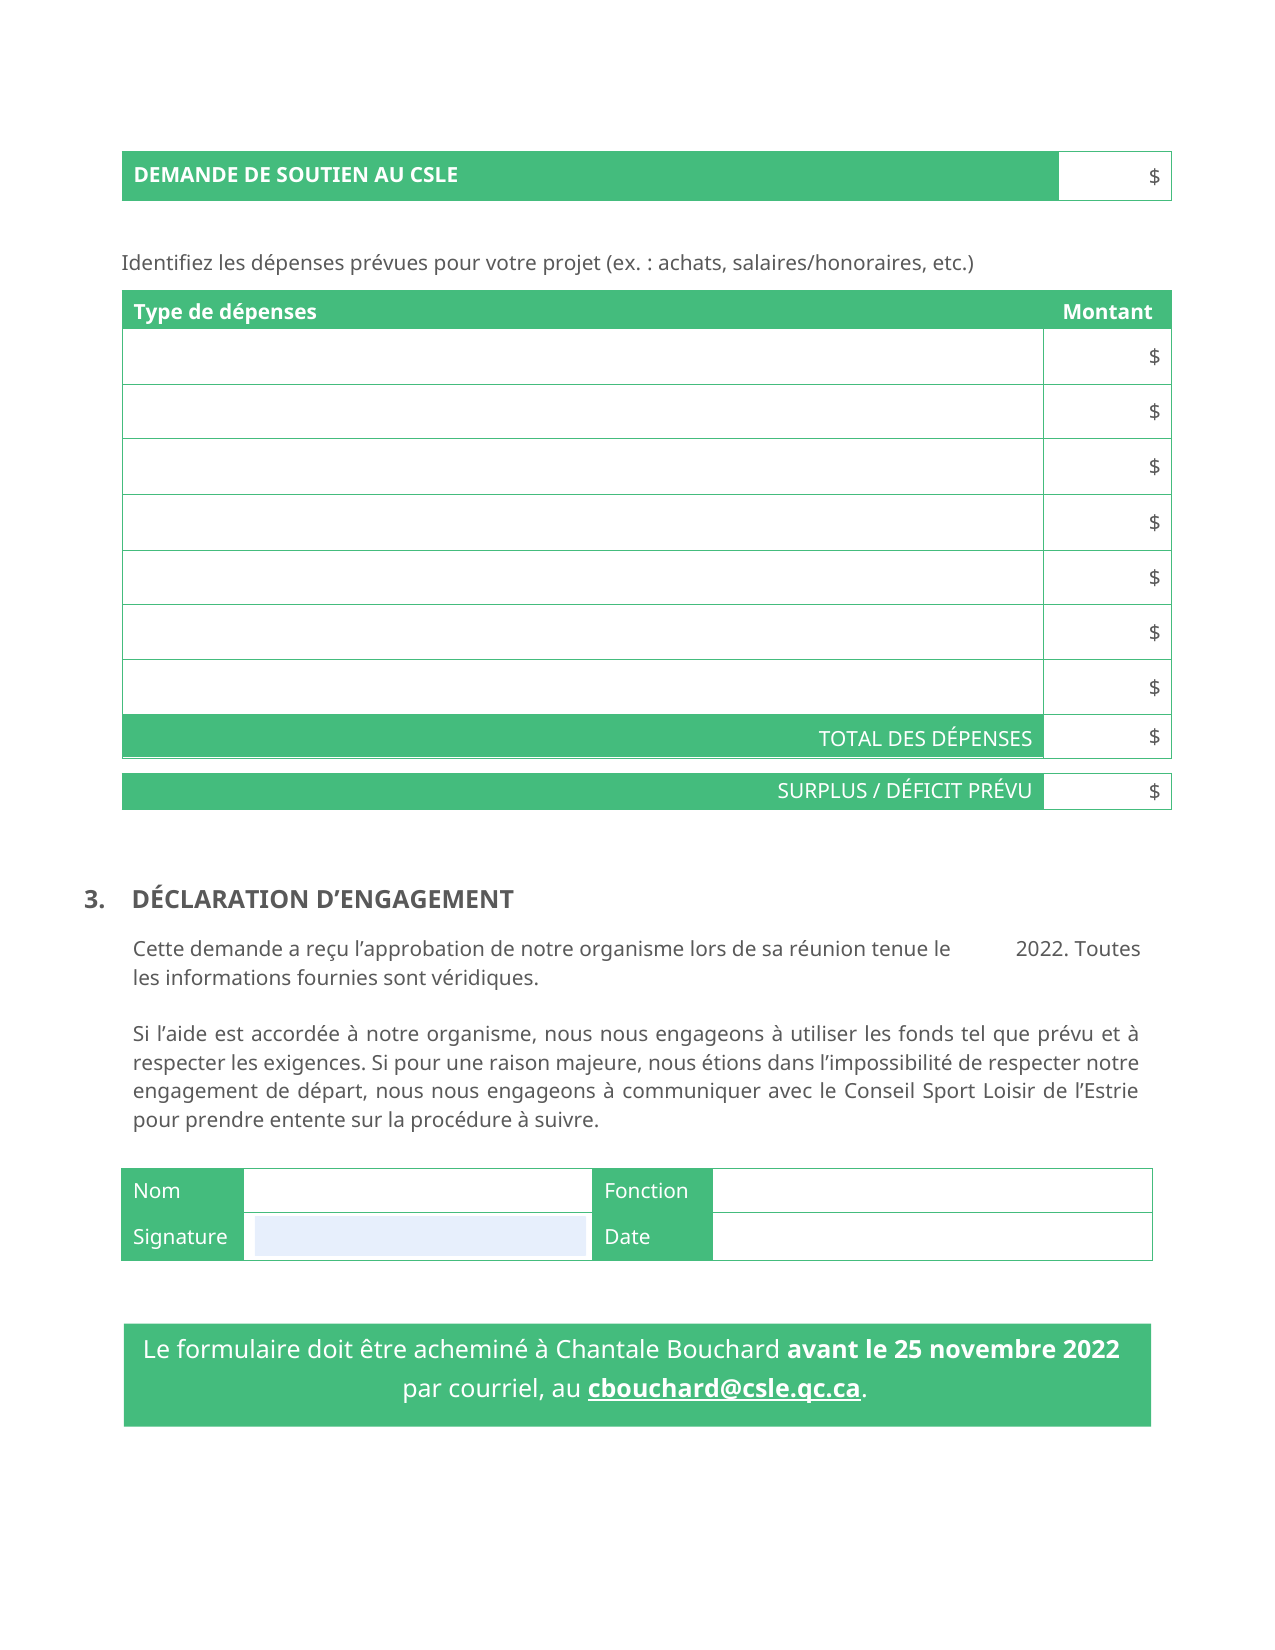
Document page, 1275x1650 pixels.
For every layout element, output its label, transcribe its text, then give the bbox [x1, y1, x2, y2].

table_cell $ [1044, 715, 1171, 757]
table_header Nom [122, 1169, 243, 1212]
table_cell [123, 439, 1043, 493]
text Identifiez les dépenses prévues pour votre projet (ex. : achats, salaires/honoraires, etc.) [121, 248, 1191, 276]
table_header Montant [1044, 291, 1171, 328]
table_header Type de dépenses [123, 291, 1043, 328]
picture [254, 1216, 587, 1256]
table_header [244, 1169, 592, 1212]
table_cell $ [1044, 495, 1171, 550]
table_header Cette demande a reçu l’approbation de notre organisme lors de sa réunion tenue le 2022. Toutes les informations fournies sont véridiques. Si l’aide est accordée à notre organisme, nous nous engageons à utiliser les fonds tel que prévu et à respecter les exigences. Si pour une raison majeure, nous étions dans l’impossibilité de respecter notre engagement de départ, nous nous engageons à communiquer avec le Conseil Sport Loisir de l’Estrie pour prendre entente sur la procédure à suivre. [121, 933, 1152, 1134]
table_cell Date [593, 1213, 712, 1260]
table_cell [123, 551, 1043, 604]
table_header DEMANDE DE SOUTIEN AU CSLE [123, 152, 1058, 200]
table_header [713, 1169, 1152, 1212]
table_header Fonction [593, 1169, 712, 1212]
table_cell $ [1044, 605, 1171, 659]
table_cell TOTAL DES DÉPENSES [123, 715, 1043, 757]
text 3. DÉCLARATION D’ENGAGEMENT [84, 882, 1191, 916]
table_cell $ [1044, 551, 1171, 604]
table_header $ [1059, 152, 1171, 200]
table_cell $ [1044, 329, 1171, 384]
table_header $ [1044, 774, 1171, 809]
table_cell $ [1044, 660, 1171, 714]
table_cell [123, 385, 1043, 438]
table_header SURPLUS / DÉFICIT PRÉVU [123, 774, 1043, 809]
table_cell Signature [122, 1213, 243, 1260]
table_cell [123, 329, 1043, 384]
table_cell [123, 495, 1043, 550]
table_cell [713, 1213, 1152, 1260]
table_cell [123, 605, 1043, 659]
table_cell [123, 660, 1043, 714]
table_cell $ [1044, 385, 1171, 438]
table_cell $ [1044, 439, 1171, 493]
